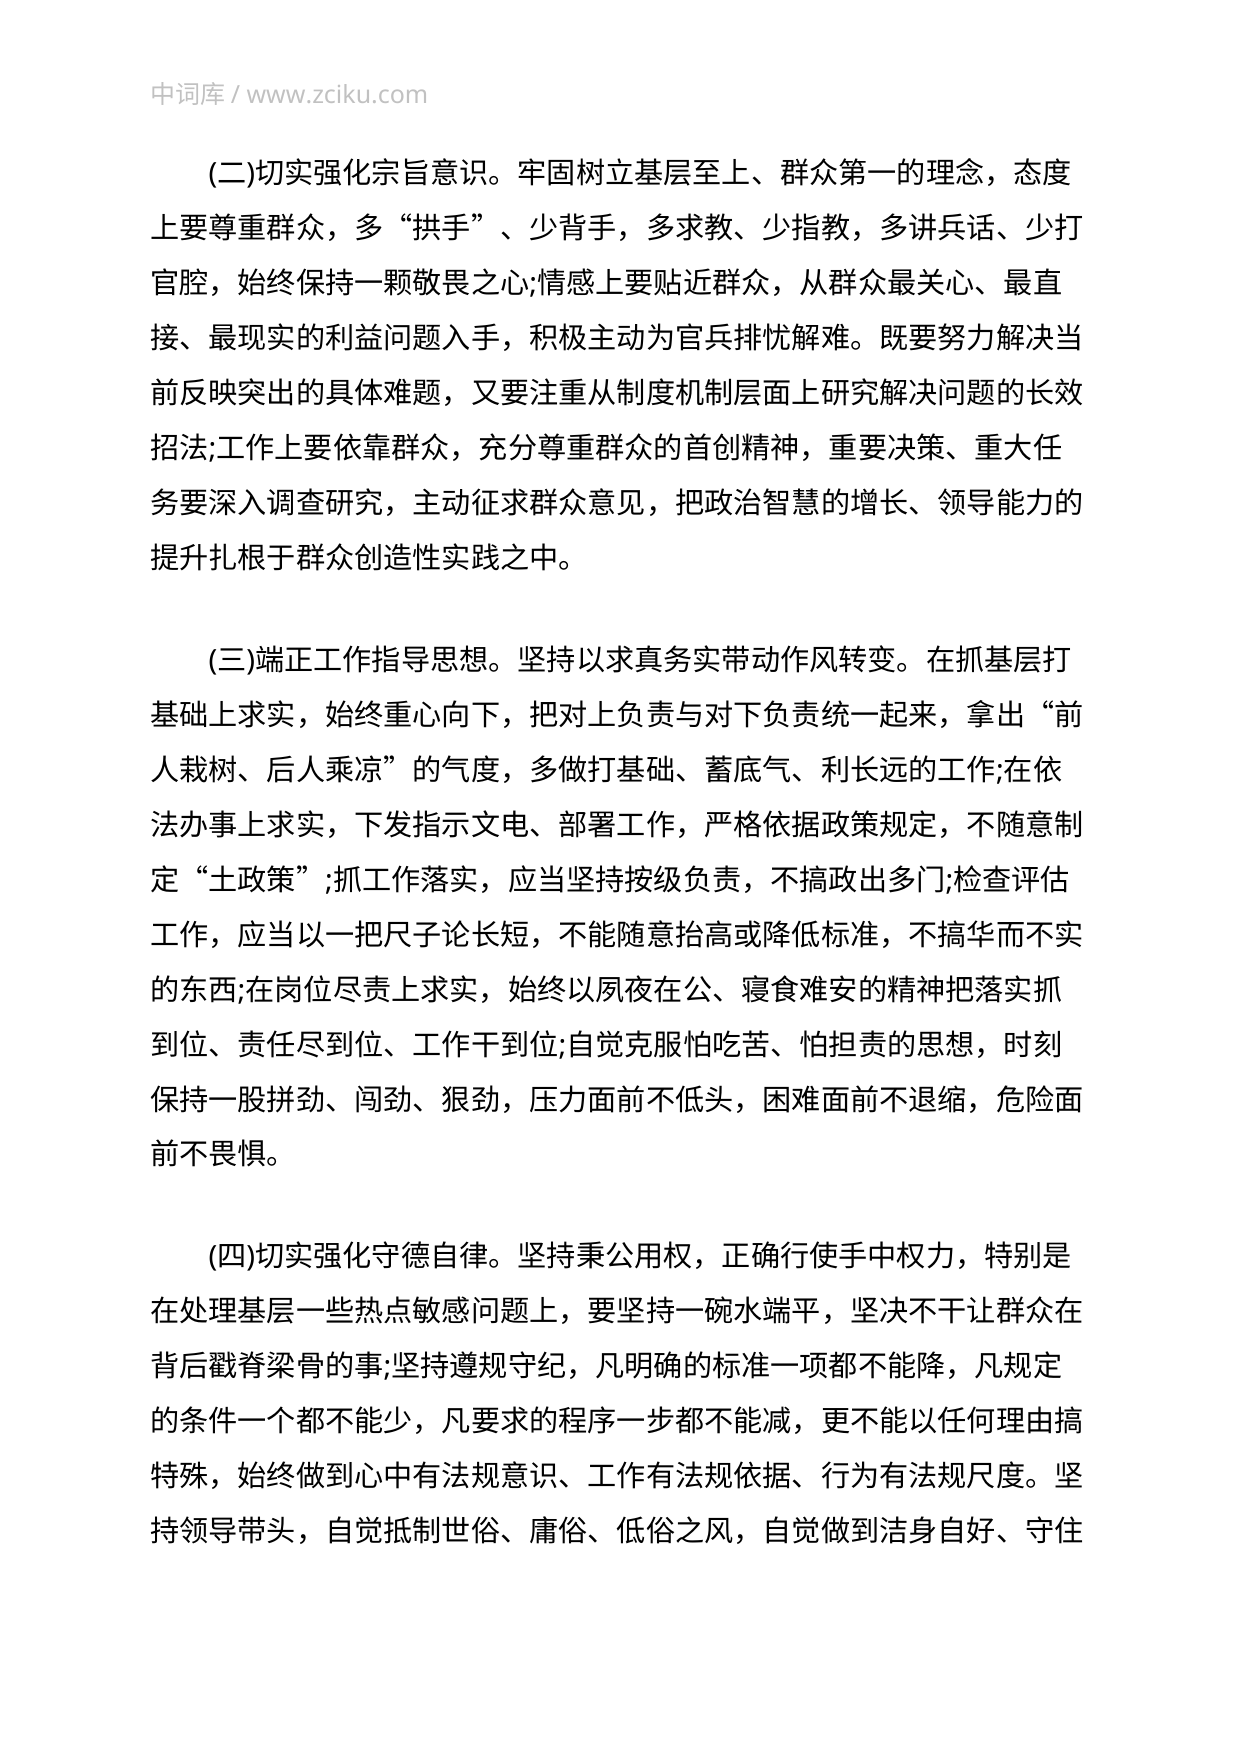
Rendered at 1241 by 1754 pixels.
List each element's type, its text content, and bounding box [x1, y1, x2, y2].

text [150, 1233, 1090, 1550]
text (二)切实强化宗旨意识。牢固树立基层至上、群众第一的理念，态度上要尊重群众，多“拱手”、少背手，多求教、少指教，多讲兵话、少打官腔，始终保持一颗敬畏之心;情感上要贴近群众，从群众最关心、最直接、最现实的利益问题入手，积极主动为官兵排忧解难。既要努力解决当前反映突出的具体难题，又要注重从制度机制层面上研究解决问题的长效招法;工作上要依靠群众，充分尊重群众的首创精神，重要决策、重大任务要深入调查研究，主动征求群众意见，把政治智慧的增长、领导能力的提升扎根于群众创造性实践之中。 [150, 150, 1090, 577]
text (三)端正工作指导思想。坚持以求真务实带动作风转变。在抓基层打基础上求实，始终重心向下，把对上负责与对下负责统一起来，拿出“前人栽树、后人乘凉”的气度，多做打基础、蓄底气、利长远的工作;在依法办事上求实，下发指示文电、部署工作，严格依据政策规定，不随意制定“土政策”;抓工作落实，应当坚持按级负责，不搞政出多门;检查评估工作，应当以一把尺子论长短，不能随意抬高或降低标准，不搞华而不实的东西;在岗位尽责上求实，始终以夙夜在公、寝食难安的精神把落实抓到位、责任尽到位、工作干到位;自觉克服怕吃苦、怕担责的思想，时刻保持一股拼劲、闯劲、狠劲，压力面前不低头，困难面前不退缩，危险面前不畏惧。 [150, 636, 1090, 1173]
